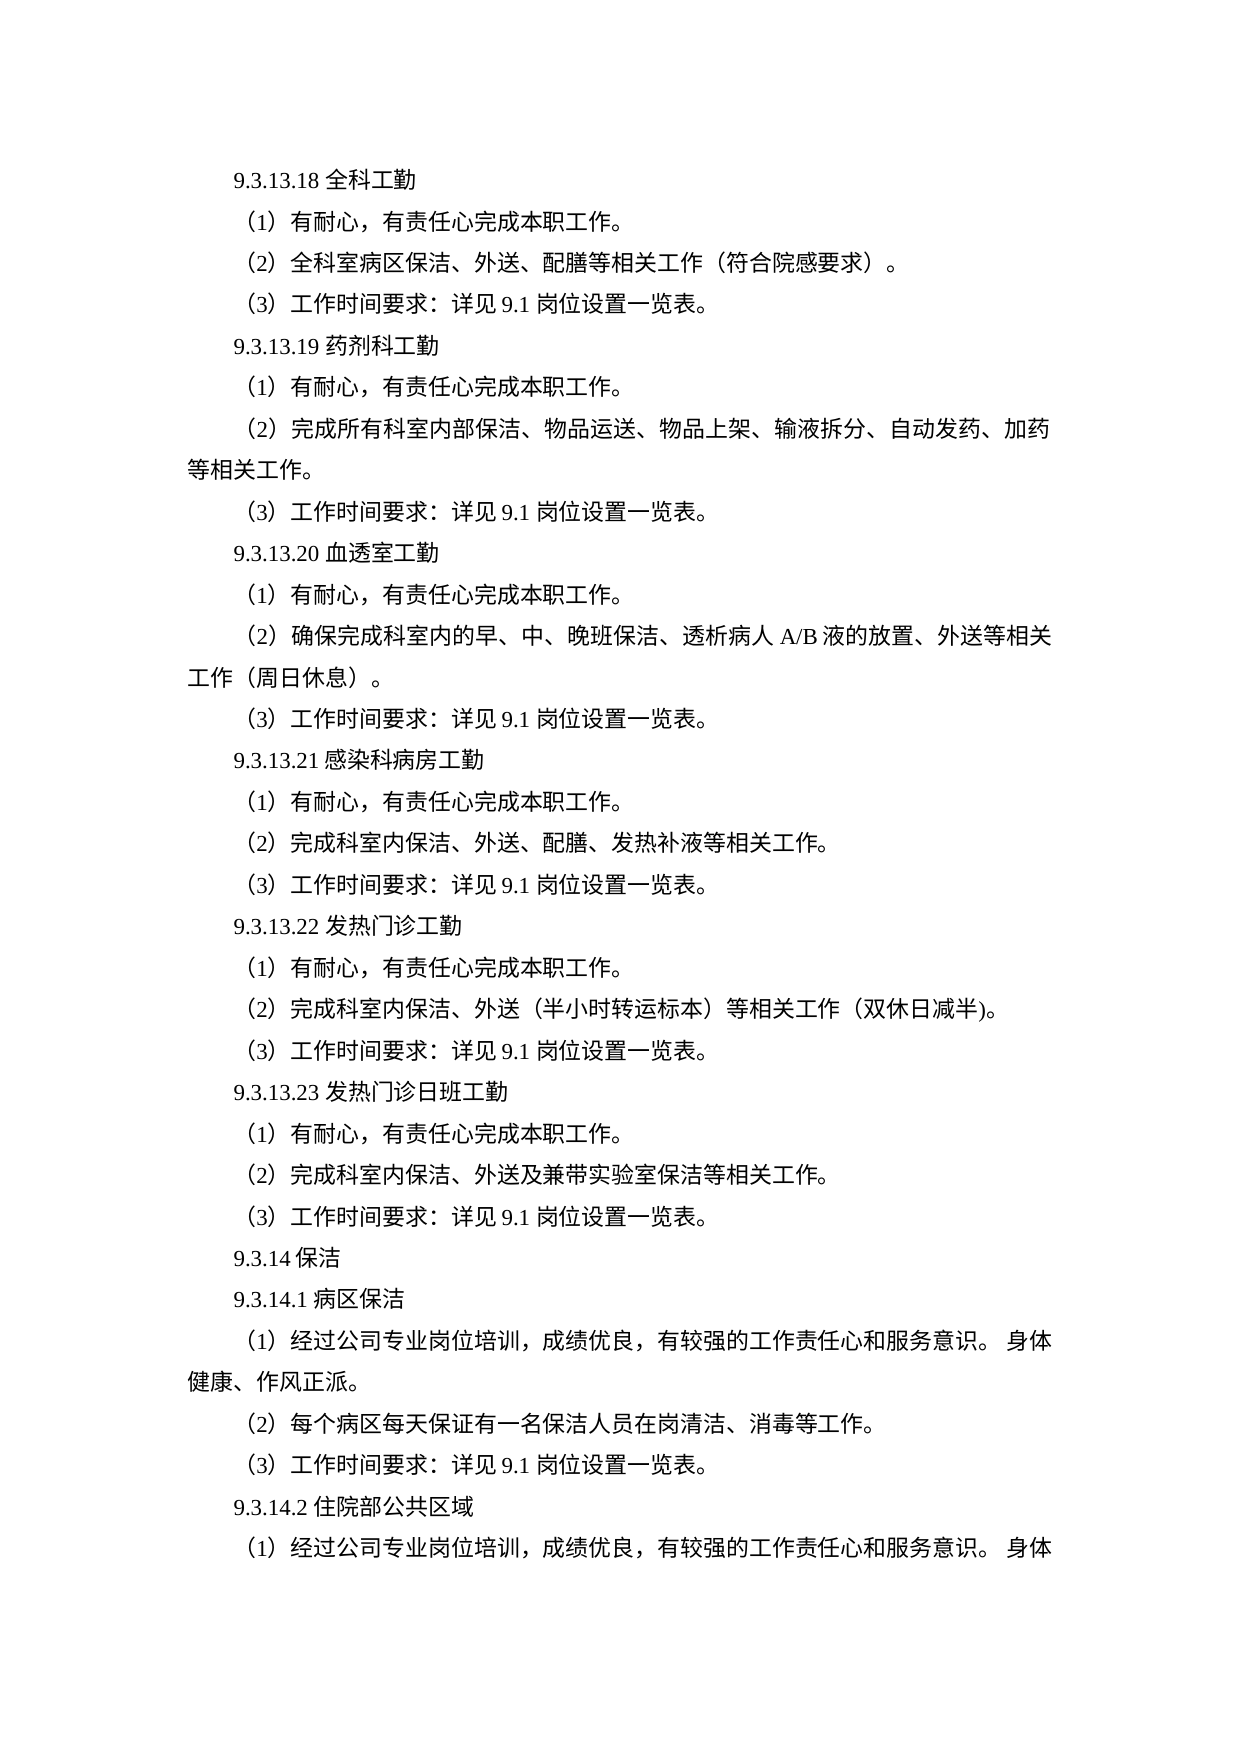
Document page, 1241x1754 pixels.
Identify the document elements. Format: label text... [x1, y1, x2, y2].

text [187, 1323, 1053, 1397]
text （3）工作时间要求：详见9.1 岗位设置一览表。 [187, 701, 1053, 734]
text （1）有耐心，有责任心完成本职工作。 [187, 369, 1053, 402]
text （3）工作时间要求：详见9.1 岗位设置一览表。 [187, 867, 1053, 900]
text （1）有耐心，有责任心完成本职工作。 [187, 577, 1053, 610]
text 9.3.13.23 发热门诊日班工勤 [187, 1074, 1053, 1107]
text 9.3.14保洁 [187, 1240, 1053, 1273]
text （3）工作时间要求：详见9.1 岗位设置一览表。 [187, 1447, 1053, 1480]
text （2）全科室病区保洁、外送、配膳等相关工作（符合院感要求）。 [187, 245, 1053, 278]
text 9.3.13.21感染科病房工勤 [187, 742, 1053, 776]
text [187, 1530, 1053, 1563]
text （3）工作时间要求：详见9.1 岗位设置一览表。 [187, 1033, 1053, 1066]
text （3）工作时间要求：详见9.1 岗位设置一览表。 [187, 494, 1053, 527]
text （2）确保完成科室内的早、中、晚班保洁、透析病人A/B液的放置、外送等相关工作（周日休息）。 [187, 618, 1053, 693]
text 9.3.13.19 药剂科工勤 [187, 328, 1053, 361]
text （2）每个病区每天保证有一名保洁人员在岗清洁、消毒等工作。 [187, 1406, 1053, 1439]
text 9.3.14.2 住院部公共区域 [187, 1489, 1053, 1522]
text 9.3.13.22 发热门诊工勤 [187, 908, 1053, 941]
text （2）完成所有科室内部保洁、物品运送、物品上架、输液拆分、自动发药、加药等相关工作。 [187, 411, 1053, 485]
text 9.3.13.18 全科工勤 [187, 162, 1053, 195]
text （2）完成科室内保洁、外送（半小时转运标本）等相关工作（双休日减半)。 [187, 991, 1053, 1024]
text 9.3.13.20 血透室工勤 [187, 535, 1053, 568]
text （1）有耐心，有责任心完成本职工作。 [187, 203, 1053, 237]
text （1）有耐心，有责任心完成本职工作。 [187, 784, 1053, 817]
text （3）工作时间要求：详见9.1 岗位设置一览表。 [187, 1198, 1053, 1232]
text （1）有耐心，有责任心完成本职工作。 [187, 1116, 1053, 1149]
text （1）有耐心，有责任心完成本职工作。 [187, 950, 1053, 983]
text 9.3.14.1 病区保洁 [187, 1281, 1053, 1314]
text （3）工作时间要求：详见9.1 岗位设置一览表。 [187, 286, 1053, 319]
text （2）完成科室内保洁、外送及兼带实验室保洁等相关工作。 [187, 1157, 1053, 1190]
text （2）完成科室内保洁、外送、配膳、发热补液等相关工作。 [187, 825, 1053, 858]
